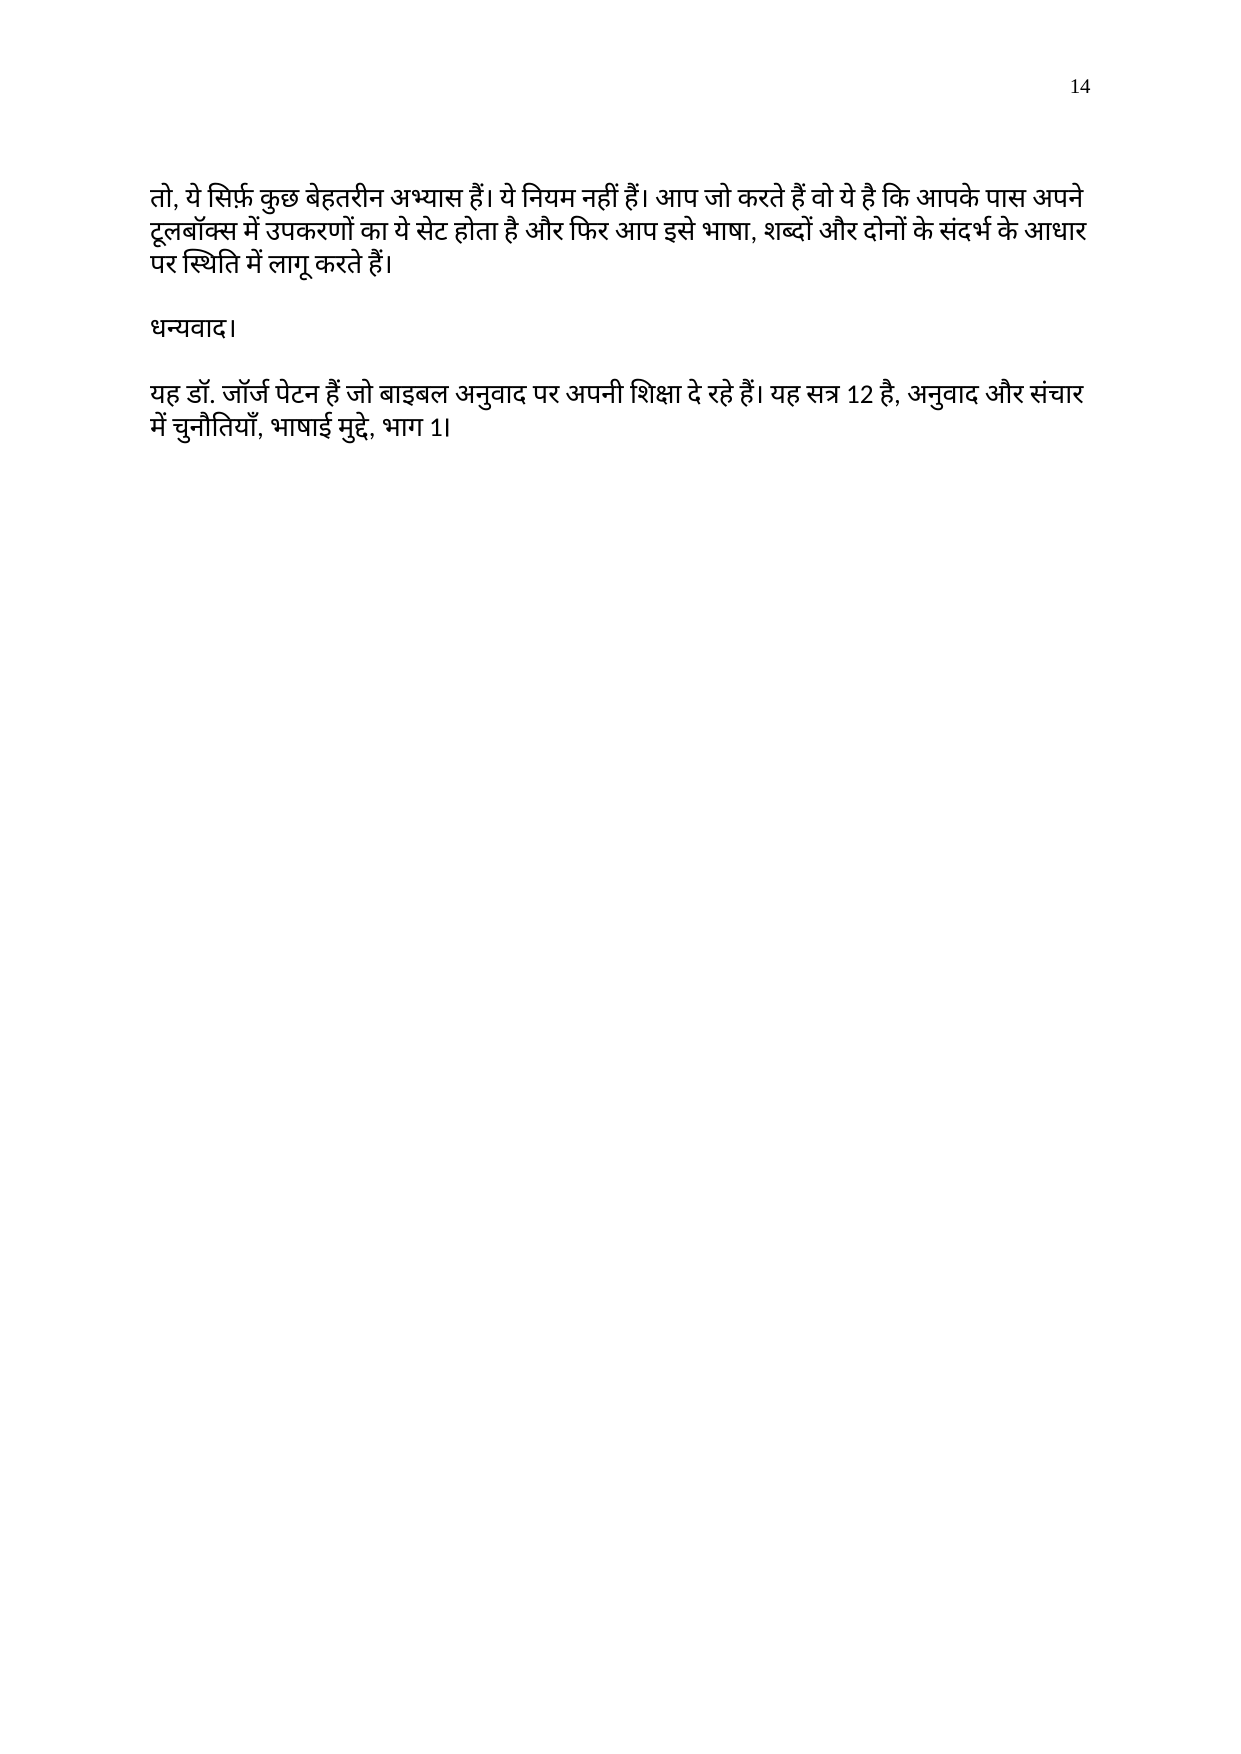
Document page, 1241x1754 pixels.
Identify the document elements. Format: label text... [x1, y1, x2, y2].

text धन्यवाद। यह डॉ. जॉर्ज पेटन हैं जो बाइबल अनुवाद पर अपनी शिक्षा दे रहे हैं। यह सत्र 12 है, अनुवाद और संचार में चुनौतियाँ, भाषाई मुद्दे, भाग 1। [150, 311, 1090, 467]
text तो, ये सिर्फ़ कुछ बेहतरीन अभ्यास हैं। ये नियम नहीं हैं। आप जो करते हैं वो ये है कि आपके पास अपने टूलबॉक्स में उपकरणों का ये सेट होता है और फिर आप इसे भाषा, शब्दों और दोनों के संदर्भ के आधार पर स्थिति में लागू करते हैं। [150, 181, 1090, 280]
